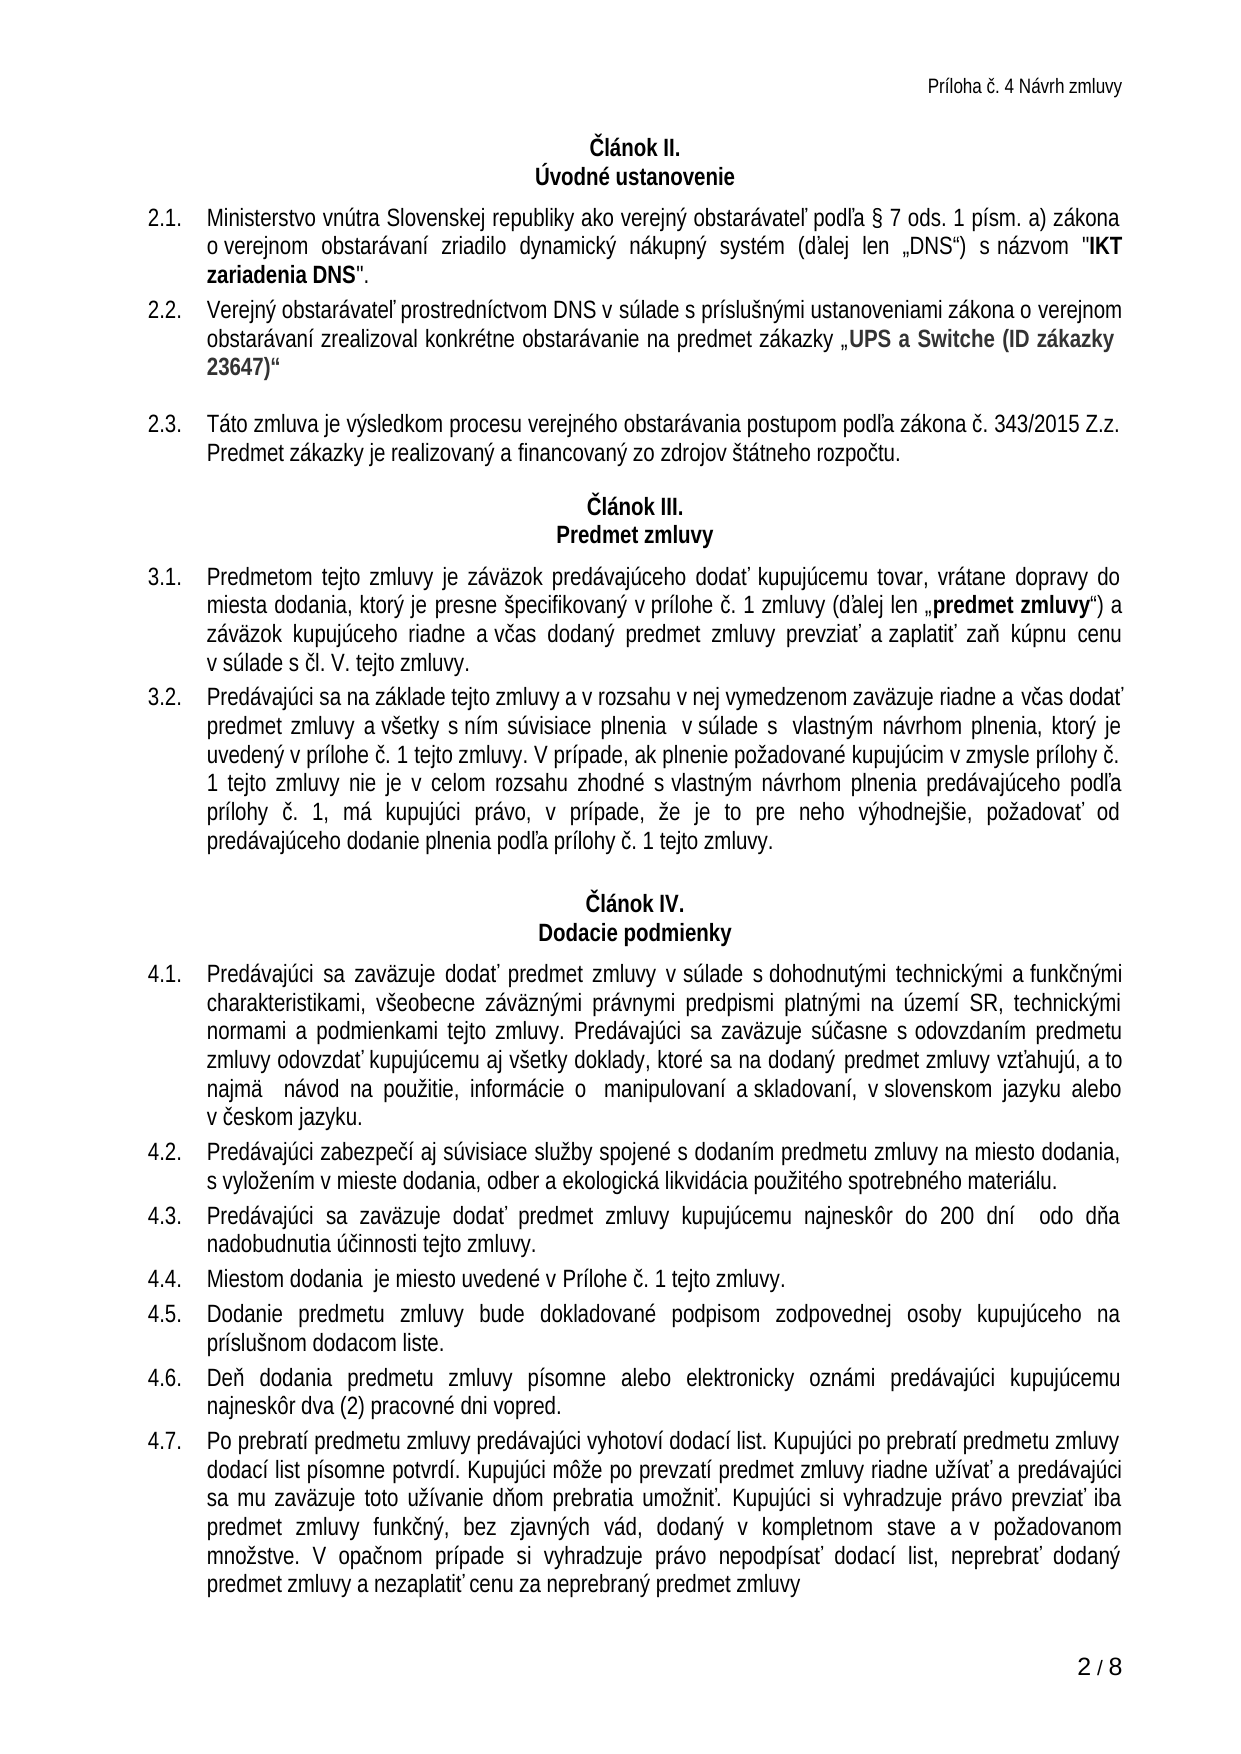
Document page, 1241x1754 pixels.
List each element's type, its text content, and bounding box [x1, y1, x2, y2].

text Dodacie podmienky [148, 918, 1122, 946]
text Článok II. [148, 133, 1122, 162]
list Predávajúci sa zaväzuje dodať predmet zmluvy v súlade s dohodnutými technickými a funkčnými charakteristikami, všeobecne záväznými právnymi predpismi platnými na území SR, technickými normami a podmienkami tejto zmluvy. Predávajúci sa zaväzuje súčasne s odovzdaním predmetu zmluvy odovzdať kupujúcemu aj všetky doklady, ktoré sa na dodaný predmet zmluvy vzťahujú, a to najmä návod na použitie, informácie o manipulovaní a skladovaní, v slovenskom jazyku alebo v českom jazyku. [148, 959, 1122, 1131]
text Predmet zmluvy [148, 520, 1122, 549]
text Článok IV. [148, 889, 1122, 918]
list Ministerstvo vnútra Slovenskej republiky ako verejný obstarávateľ podľa § 7 ods. 1 písm. a) zákona o verejnom obstarávaní zriadilo dynamický nákupný systém (ďalej len „DNS“) s názvom "IKT zariadenia DNS". [148, 203, 1122, 289]
list Dodanie predmetu zmluvy bude dokladované podpisom zodpovednej osoby kupujúceho na príslušnom dodacom liste. [148, 1299, 1122, 1356]
list Predmetom tejto zmluvy je záväzok predávajúceho dodať kupujúcemu tovar, vrátane dopravy do miesta dodania, ktorý je presne špecifikovaný v prílohe č. 1 zmluvy (ďalej len „predmet zmluvy“) a záväzok kupujúceho riadne a včas dodaný predmet zmluvy prevziať a zaplatiť zaň kúpnu cenu v súlade s čl. V. tejto zmluvy. [148, 562, 1122, 676]
list Predávajúci zabezpečí aj súvisiace služby spojené s dodaním predmetu zmluvy na miesto dodania, s vyložením v mieste dodania, odber a ekologická likvidácia použitého spotrebného materiálu. [148, 1137, 1122, 1194]
list Predávajúci sa na základe tejto zmluvy a v rozsahu v nej vymedzenom zaväzuje riadne a včas dodať predmet zmluvy a všetky s ním súvisiace plnenia v súlade s vlastným návrhom plnenia, ktorý je uvedený v prílohe č. 1 tejto zmluvy. V prípade, ak plnenie požadované kupujúcim v zmysle prílohy č. 1 tejto zmluvy nie je v celom rozsahu zhodné s vlastným návrhom plnenia predávajúceho podľa prílohy č. 1, má kupujúci právo, v prípade, že je to pre neho výhodnejšie, požadovať od predávajúceho dodanie plnenia podľa prílohy č. 1 tejto zmluvy. [148, 682, 1122, 854]
list Po prebratí predmetu zmluvy predávajúci vyhotoví dodací list. Kupujúci po prebratí predmetu zmluvy dodací list písomne potvrdí. Kupujúci môže po prevzatí predmet zmluvy riadne užívať a predávajúci sa mu zaväzuje toto užívanie dňom prebratia umožniť. Kupujúci si vyhradzuje právo prevziať iba predmet zmluvy funkčný, bez zjavných vád, dodaný v kompletnom stave a v požadovanom množstve. V opačnom prípade si vyhradzuje právo nepodpísať dodací list, neprebrať dodaný predmet zmluvy a nezaplatiť cenu za neprebraný predmet zmluvy [148, 1426, 1122, 1598]
list Verejný obstarávateľ prostredníctvom DNS v súlade s príslušnými ustanoveniami zákona o verejnom obstarávaní zrealizoval konkrétne obstarávanie na predmet zákazky „UPS a Switche (ID zákazky 23647)“ [148, 295, 1122, 381]
text Úvodné ustanovenie [148, 162, 1122, 190]
text Článok III. [148, 492, 1122, 520]
list Deň dodania predmetu zmluvy písomne alebo elektronicky oznámi predávajúci kupujúcemu najneskôr dva (2) pracovné dni vopred. [148, 1363, 1122, 1420]
list Táto zmluva je výsledkom procesu verejného obstarávania postupom podľa zákona č. 343/2015 Z.z. Predmet zákazky je realizovaný a financovaný zo zdrojov štátneho rozpočtu. [148, 409, 1122, 467]
list Miestom dodania je miesto uvedené v Prílohe č. 1 tejto zmluvy. [148, 1264, 1122, 1293]
list Predávajúci sa zaväzuje dodať predmet zmluvy kupujúcemu najneskôr do 200 dní odo dňa nadobudnutia účinnosti tejto zmluvy. [148, 1201, 1122, 1258]
